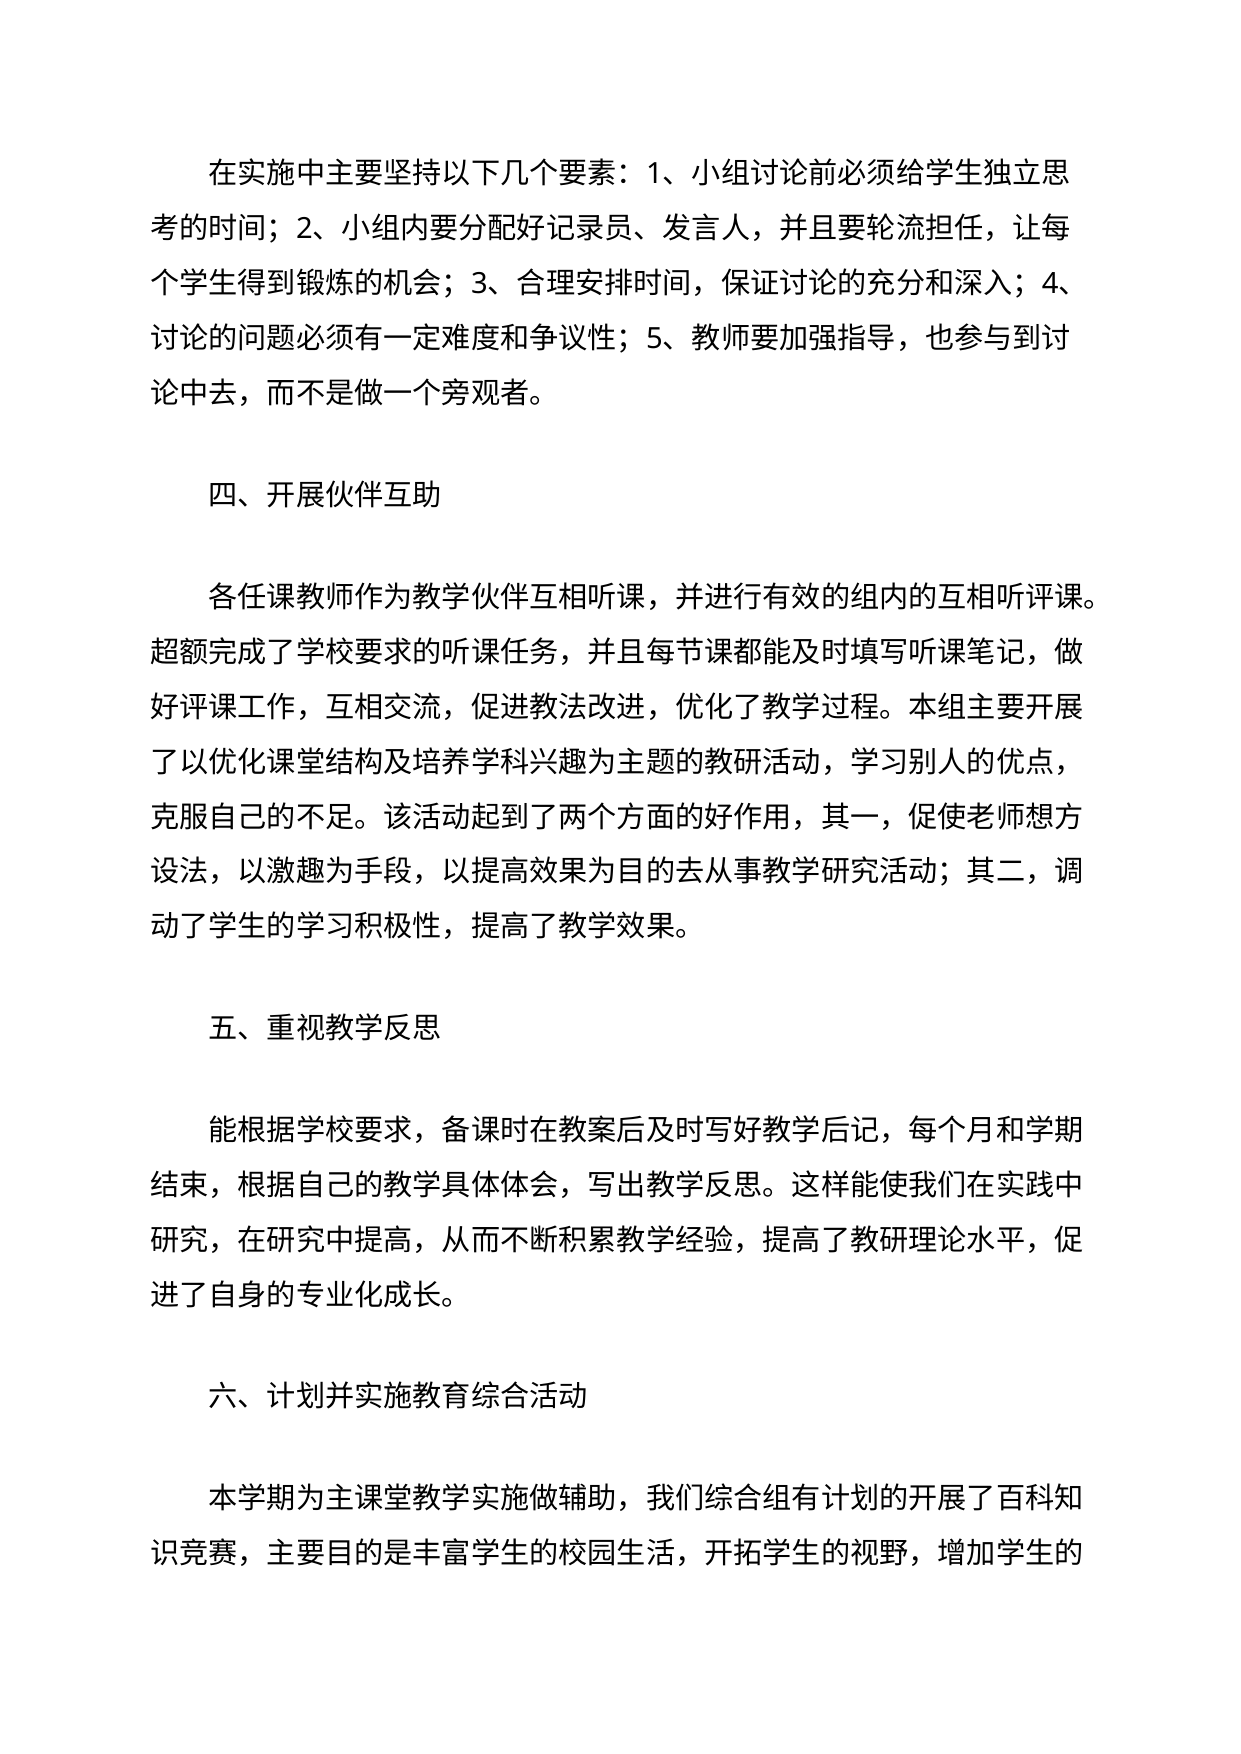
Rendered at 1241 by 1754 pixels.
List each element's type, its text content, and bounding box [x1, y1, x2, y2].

text 五、重视教学反思 [150, 1005, 1090, 1047]
text 各任课教师作为教学伙伴互相听课，并进行有效的组内的互相听评课。超额完成了学校要求的听课任务，并且每节课都能及时填写听课笔记，做好评课工作，互相交流，促进教法改进，优化了教学过程。本组主要开展了以优化课堂结构及培养学科兴趣为主题的教研活动，学习别人的优点，克服自己的不足。该活动起到了两个方面的好作用，其一，促使老师想方设法，以激趣为手段，以提高效果为目的去从事教学研究活动；其二，调动了学生的学习积极性，提高了教学效果。 [150, 573, 1090, 945]
text 在实施中主要坚持以下几个要素：1、小组讨论前必须给学生独立思考的时间；2、小组内要分配好记录员、发言人，并且要轮流担任，让每个学生得到锻炼的机会；3、合理安排时间，保证讨论的充分和深入；4、讨论的问题必须有一定难度和争议性；5、教师要加强指导，也参与到讨论中去，而不是做一个旁观者。 [150, 150, 1090, 412]
text 能根据学校要求，备课时在教案后及时写好教学后记，每个月和学期结束，根据自己的教学具体体会，写出教学反思。这样能使我们在实践中研究，在研究中提高，从而不断积累教学经验，提高了教研理论水平，促进了自身的专业化成长。 [150, 1106, 1090, 1313]
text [150, 1475, 1090, 1572]
text 四、开展伙伴互助 [150, 472, 1090, 514]
text 六、计划并实施教育综合活动 [150, 1373, 1090, 1415]
